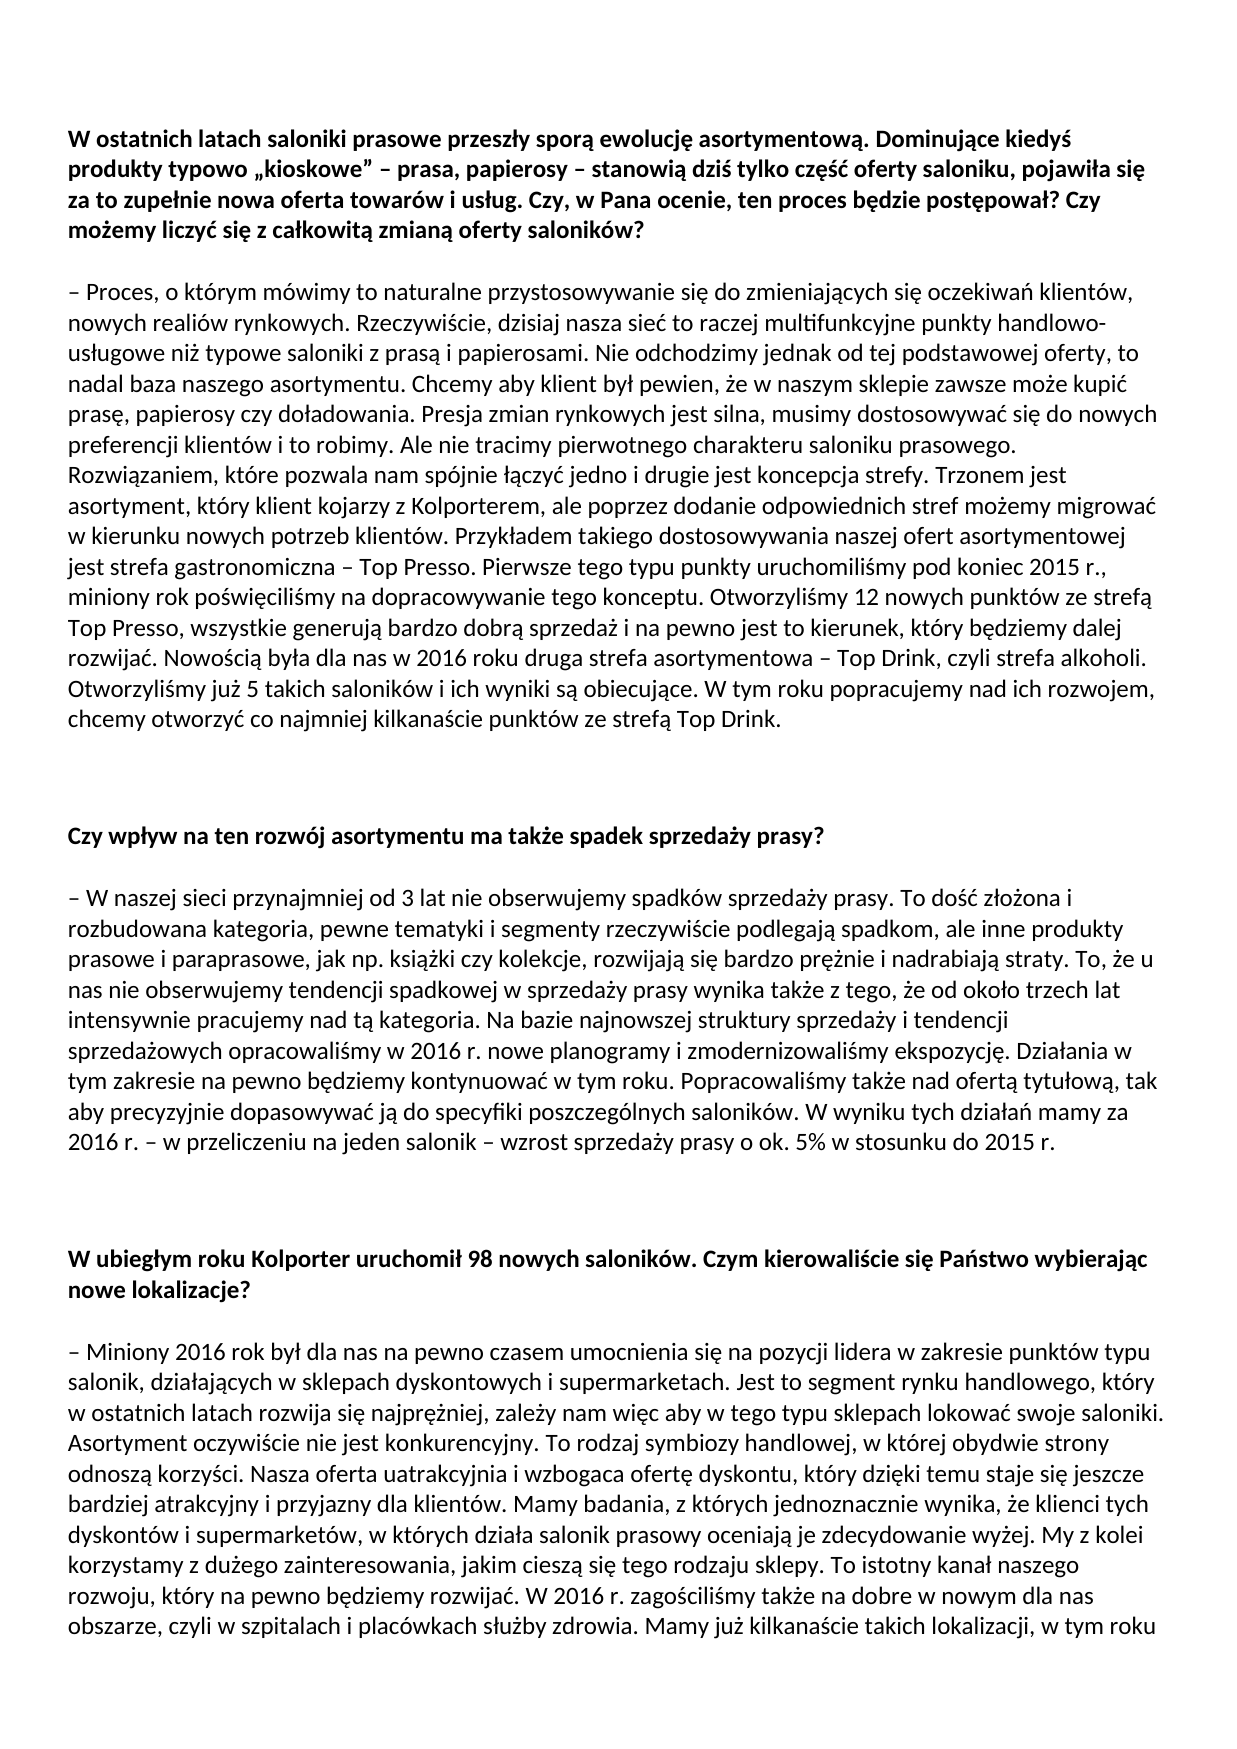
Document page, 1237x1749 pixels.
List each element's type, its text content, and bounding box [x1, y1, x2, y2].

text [68, 1336, 1169, 1641]
text W ostatnich latach saloniki prasowe przeszły sporą ewolucję asortymentową. Dominujące kiedyś produkty typowo „kioskowe” – prasa, papierosy – stanowią dziś tylko część oferty saloniku, pojawiła się za to zupełnie nowa oferta towarów i usług. Czy, w Pana ocenie, ten proces będzie postępował? Czy możemy liczyć się z całkowitą zmianą oferty saloników? [68, 123, 1169, 245]
text – W naszej sieci przynajmniej od 3 lat nie obserwujemy spadków sprzedaży prasy. To dość złożona i rozbudowana kategoria, pewne tematyki i segmenty rzeczywiście podlegają spadkom, ale inne produkty prasowe i paraprasowe, jak np. książki czy kolekcje, rozwijają się bardzo prężnie i nadrabiają straty. To, że u nas nie obserwujemy tendencji spadkowej w sprzedaży prasy wynika także z tego, że od około trzech lat intensywnie pracujemy nad tą kategoria. Na bazie najnowszej struktury sprzedaży i tendencji sprzedażowych opracowaliśmy w 2016 r. nowe planogramy i zmodernizowaliśmy ekspozycję. Działania w tym zakresie na pewno będziemy kontynuować w tym roku. Popracowaliśmy także nad ofertą tytułową, tak aby precyzyjnie dopasowywać ją do specyfiki poszczególnych saloników. W wyniku tych działań mamy za 2016 r. – w przeliczeniu na jeden salonik – wzrost sprzedaży prasy o ok. 5% w stosunku do 2015 r. [68, 882, 1169, 1157]
text Czy wpływ na ten rozwój asortymentu ma także spadek sprzedaży prasy? [68, 821, 1169, 851]
text W ubiegłym roku Kolporter uruchomił 98 nowych saloników. Czym kierowaliście się Państwo wybierając nowe lokalizacje? [68, 1243, 1169, 1304]
text – Proces, o którym mówimy to naturalne przystosowywanie się do zmieniających się oczekiwań klientów, nowych realiów rynkowych. Rzeczywiście, dzisiaj nasza sieć to raczej multifunkcyjne punkty handlowo-usługowe niż typowe saloniki z prasą i papierosami. Nie odchodzimy jednak od tej podstawowej oferty, to nadal baza naszego asortymentu. Chcemy aby klient był pewien, że w naszym sklepie zawsze może kupić prasę, papierosy czy doładowania. Presja zmian rynkowych jest silna, musimy dostosowywać się do nowych preferencji klientów i to robimy. Ale nie tracimy pierwotnego charakteru saloniku prasowego. Rozwiązaniem, które pozwala nam spójnie łączyć jedno i drugie jest koncepcja strefy. Trzonem jest asortyment, który klient kojarzy z Kolporterem, ale poprzez dodanie odpowiednich stref możemy migrować w kierunku nowych potrzeb klientów. Przykładem takiego dostosowywania naszej ofert asortymentowej jest strefa gastronomiczna – Top Presso. Pierwsze tego typu punkty uruchomiliśmy pod koniec 2015 r., miniony rok poświęciliśmy na dopracowywanie tego konceptu. Otworzyliśmy 12 nowych punktów ze strefą Top Presso, wszystkie generują bardzo dobrą sprzedaż i na pewno jest to kierunek, który będziemy dalej rozwijać. Nowością była dla nas w 2016 roku druga strefa asortymentowa – Top Drink, czyli strefa alkoholi. Otworzyliśmy już 5 takich saloników i ich wyniki są obiecujące. W tym roku popracujemy nad ich rozwojem, chcemy otworzyć co najmniej kilkanaście punktów ze strefą Top Drink. [68, 276, 1169, 734]
